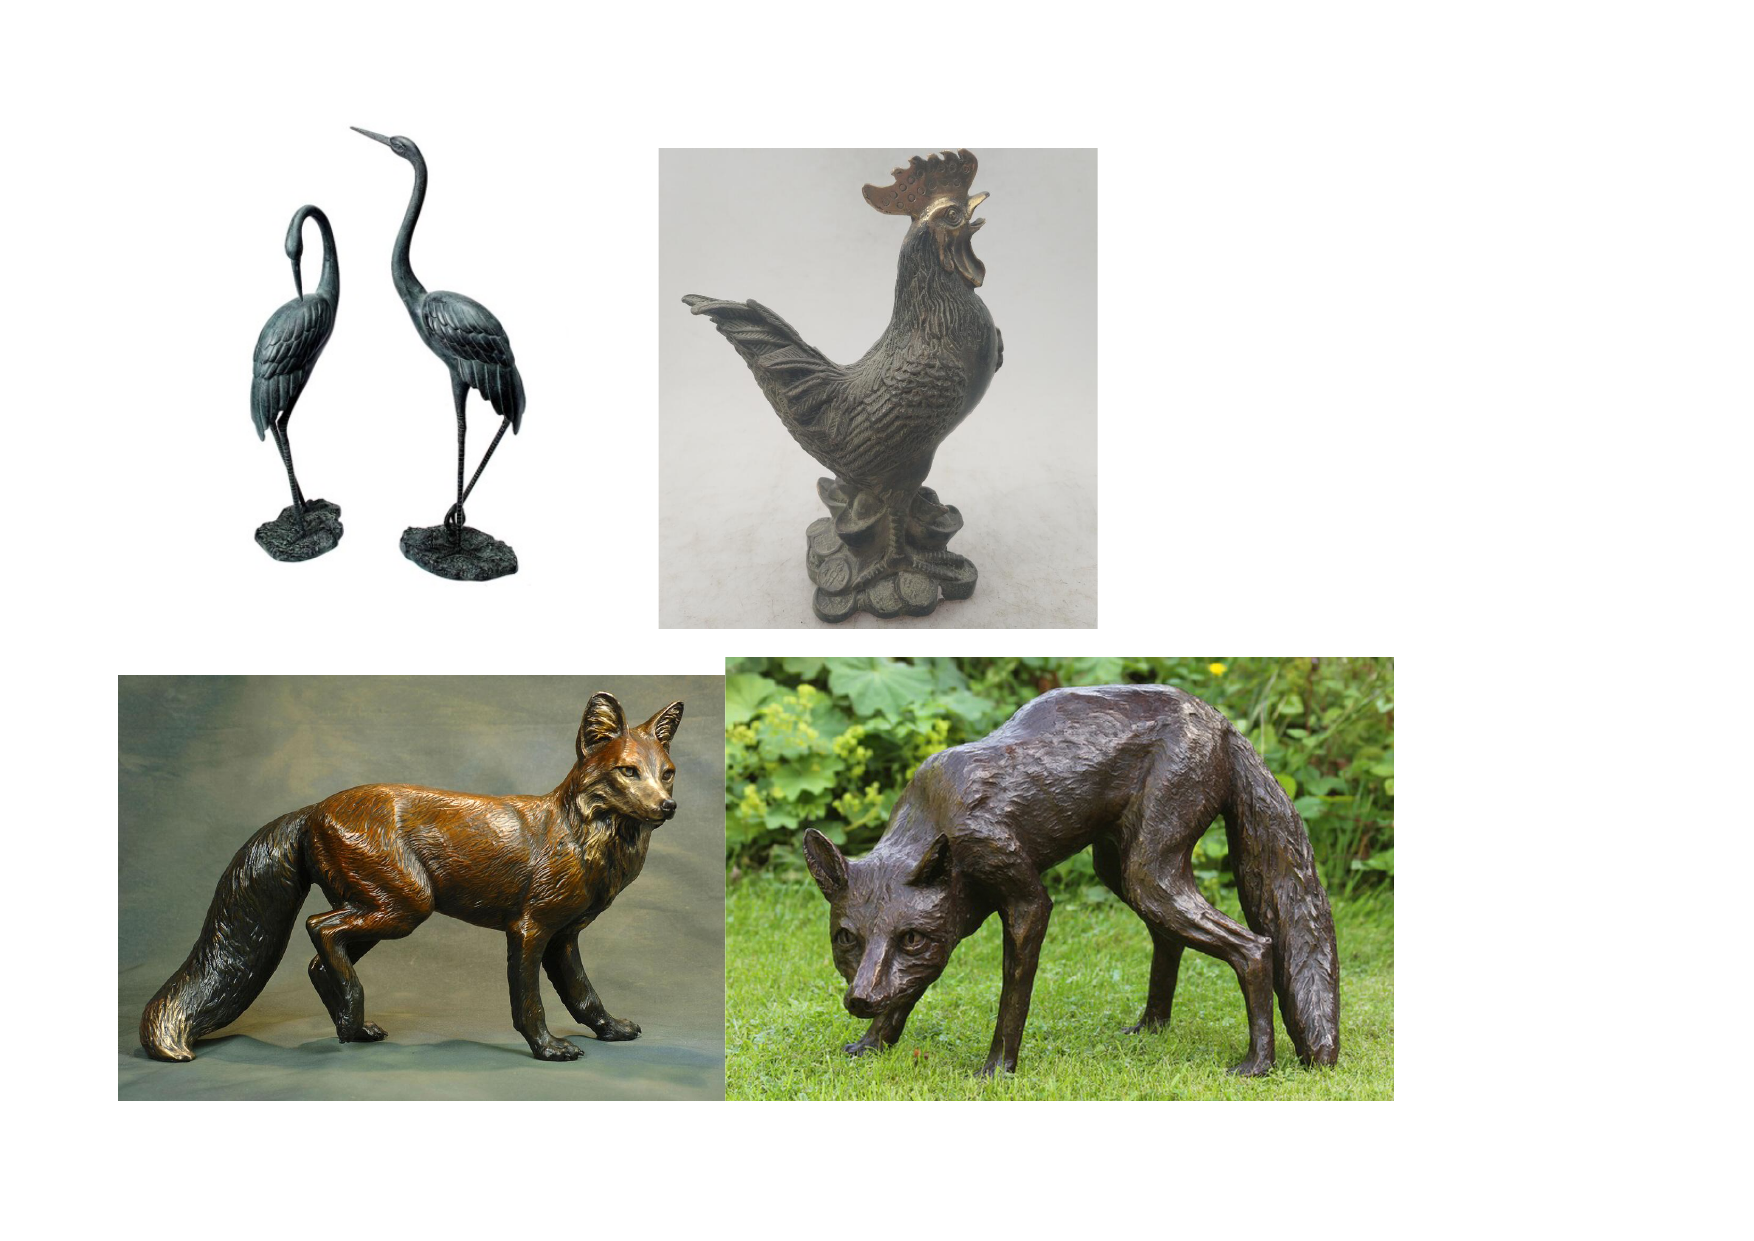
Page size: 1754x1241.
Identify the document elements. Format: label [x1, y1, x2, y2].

picture [118, 88, 1098, 629]
picture [118, 657, 1394, 1101]
